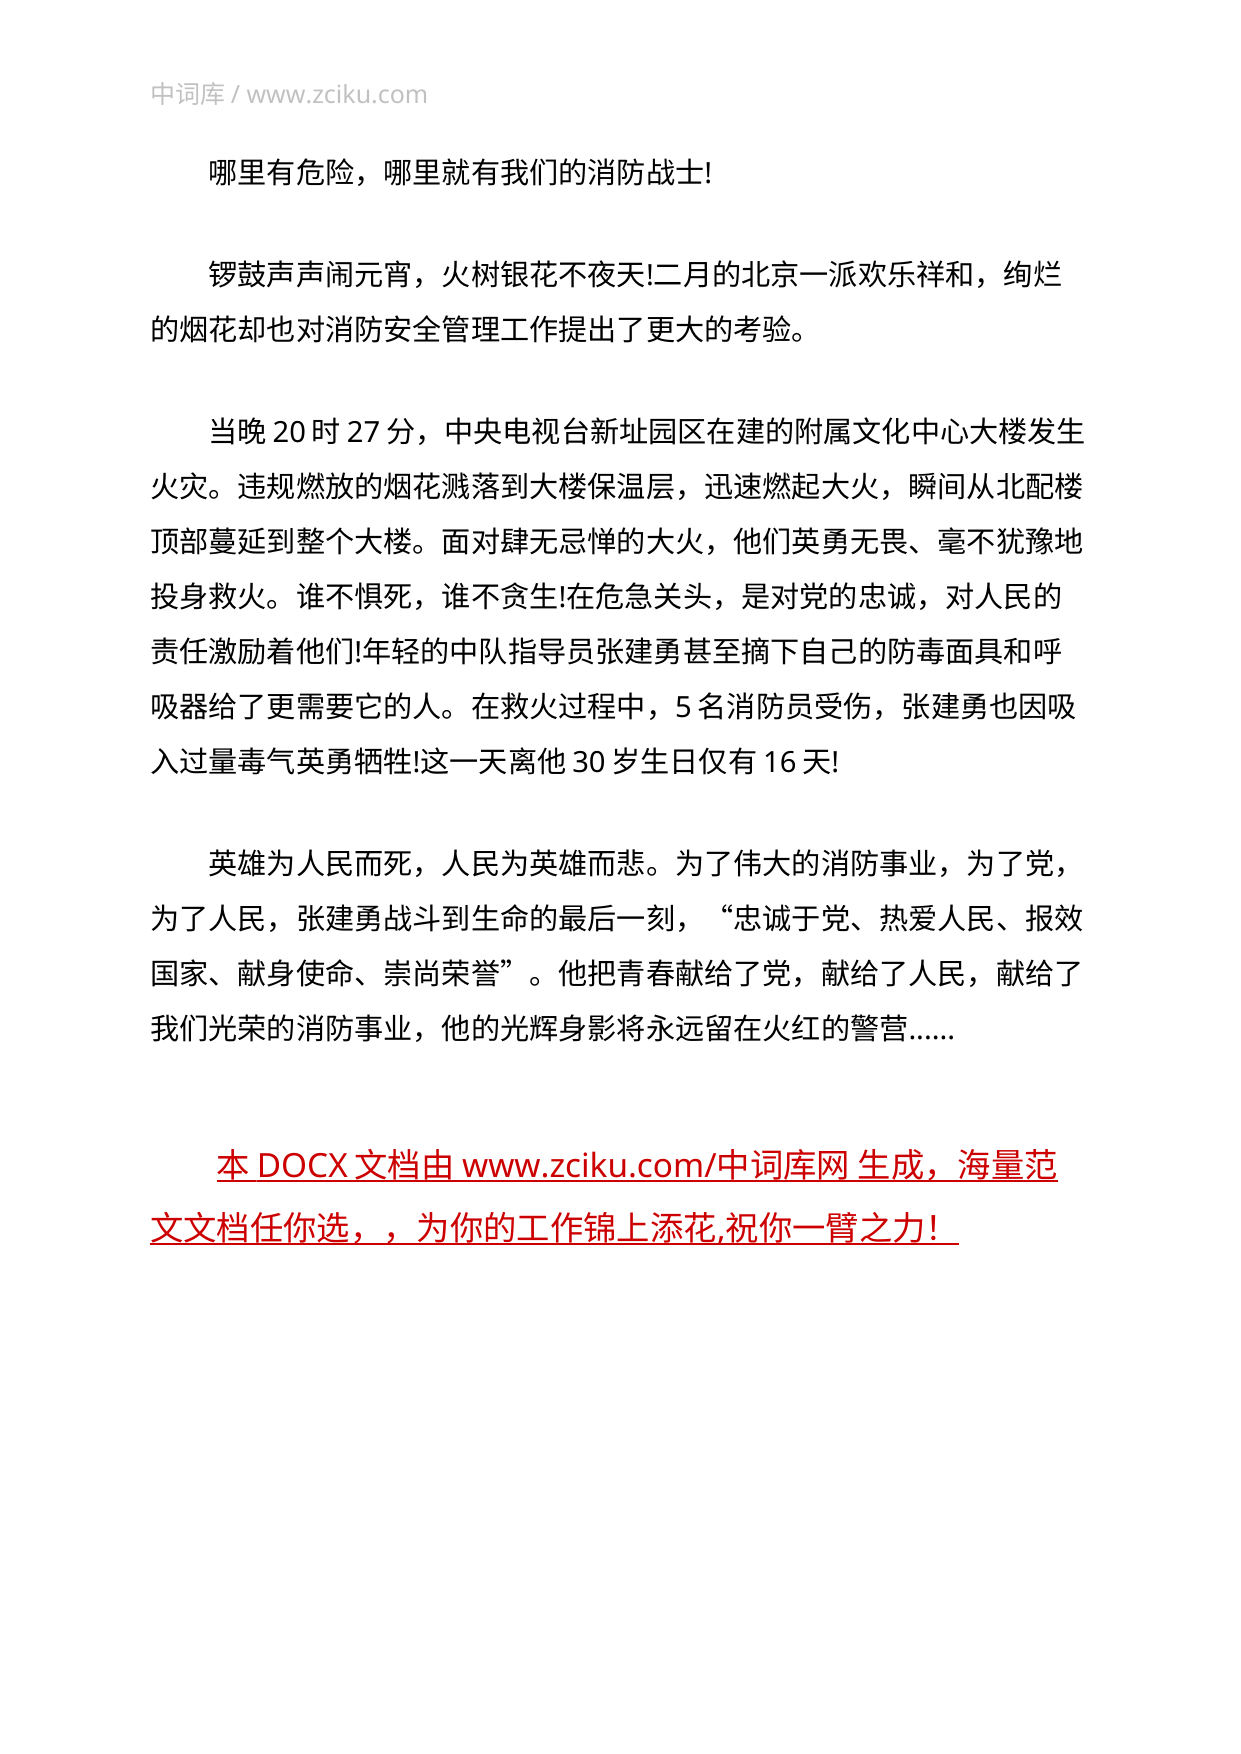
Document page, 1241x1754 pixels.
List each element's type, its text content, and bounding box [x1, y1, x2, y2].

text 当晚20时27分，中央电视台新址园区在建的附属文化中心大楼发生火灾。违规燃放的烟花溅落到大楼保温层，迅速燃起大火，瞬间从北配楼顶部蔓延到整个大楼。面对肆无忌惮的大火，他们英勇无畏、毫不犹豫地投身救火。谁不惧死，谁不贪生!在危急关头，是对党的忠诚，对人民的责任激励着他们!年轻的中队指导员张建勇甚至摘下自己的防毒面具和呼吸器给了更需要它的人。在救火过程中，5名消防员受伤，张建勇也因吸入过量毒气英勇牺牲!这一天离他30岁生日仅有16天! [150, 409, 1090, 781]
text 英雄为人民而死，人民为英雄而悲。为了伟大的消防事业，为了党，为了人民，张建勇战斗到生命的最后一刻，“忠诚于党、热爱人民、报效国家、献身使命、崇尚荣誉”。他把青春献给了党，献给了人民，献给了我们光荣的消防事业，他的光辉身影将永远留在火红的警营...... [150, 841, 1090, 1048]
text 本DOCX文档由 www.zciku.com/中词库网 生成，海量范文文档任你选，，为你的工作锦上添花,祝你一臂之力！ [150, 1138, 1090, 1250]
text 哪里有危险，哪里就有我们的消防战士! [150, 150, 1090, 192]
text 锣鼓声声闹元宵，火树银花不夜天!二月的北京一派欢乐祥和，绚烂的烟花却也对消防安全管理工作提出了更大的考验。 [150, 252, 1090, 349]
